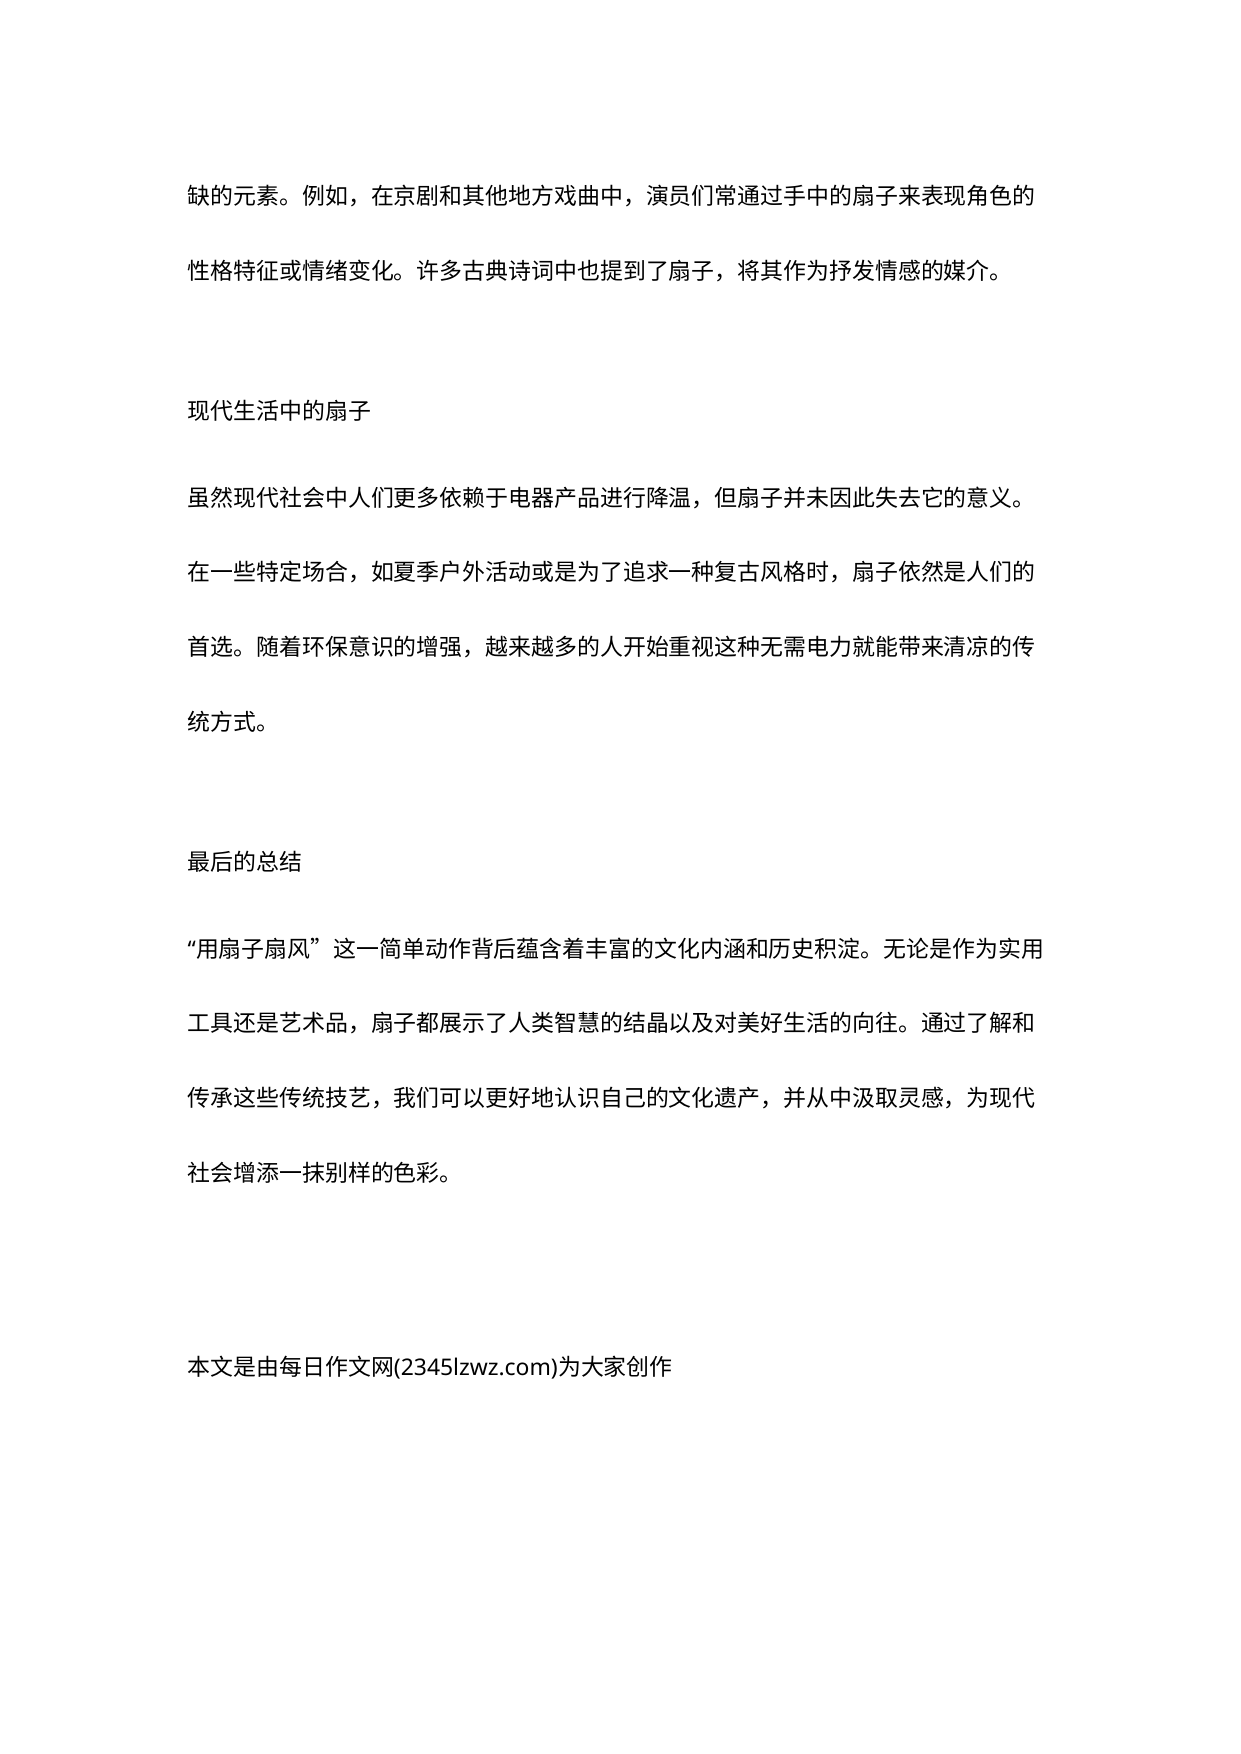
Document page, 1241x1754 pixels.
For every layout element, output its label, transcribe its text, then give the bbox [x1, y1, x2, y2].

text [187, 162, 1053, 302]
text 现代生活中的扇子 [187, 377, 1053, 442]
text 虽然现代社会中人们更多依赖于电器产品进行降温，但扇子并未因此失去它的意义。在一些特定场合，如夏季户外活动或是为了追求一种复古风格时，扇子依然是人们的首选。随着环保意识的增强，越来越多的人开始重视这种无需电力就能带来清凉的传统方式。 [187, 464, 1053, 753]
text “用扇子扇风”这一简单动作背后蕴含着丰富的文化内涵和历史积淀。无论是作为实用工具还是艺术品，扇子都展示了人类智慧的结晶以及对美好生活的向往。通过了解和传承这些传统技艺，我们可以更好地认识自己的文化遗产，并从中汲取灵感，为现代社会增添一抹别样的色彩。 [187, 915, 1053, 1204]
text 最后的总结 [187, 828, 1053, 893]
text 本文是由每日作文网(2345lzwz.com)为大家创作 [187, 1333, 1053, 1398]
